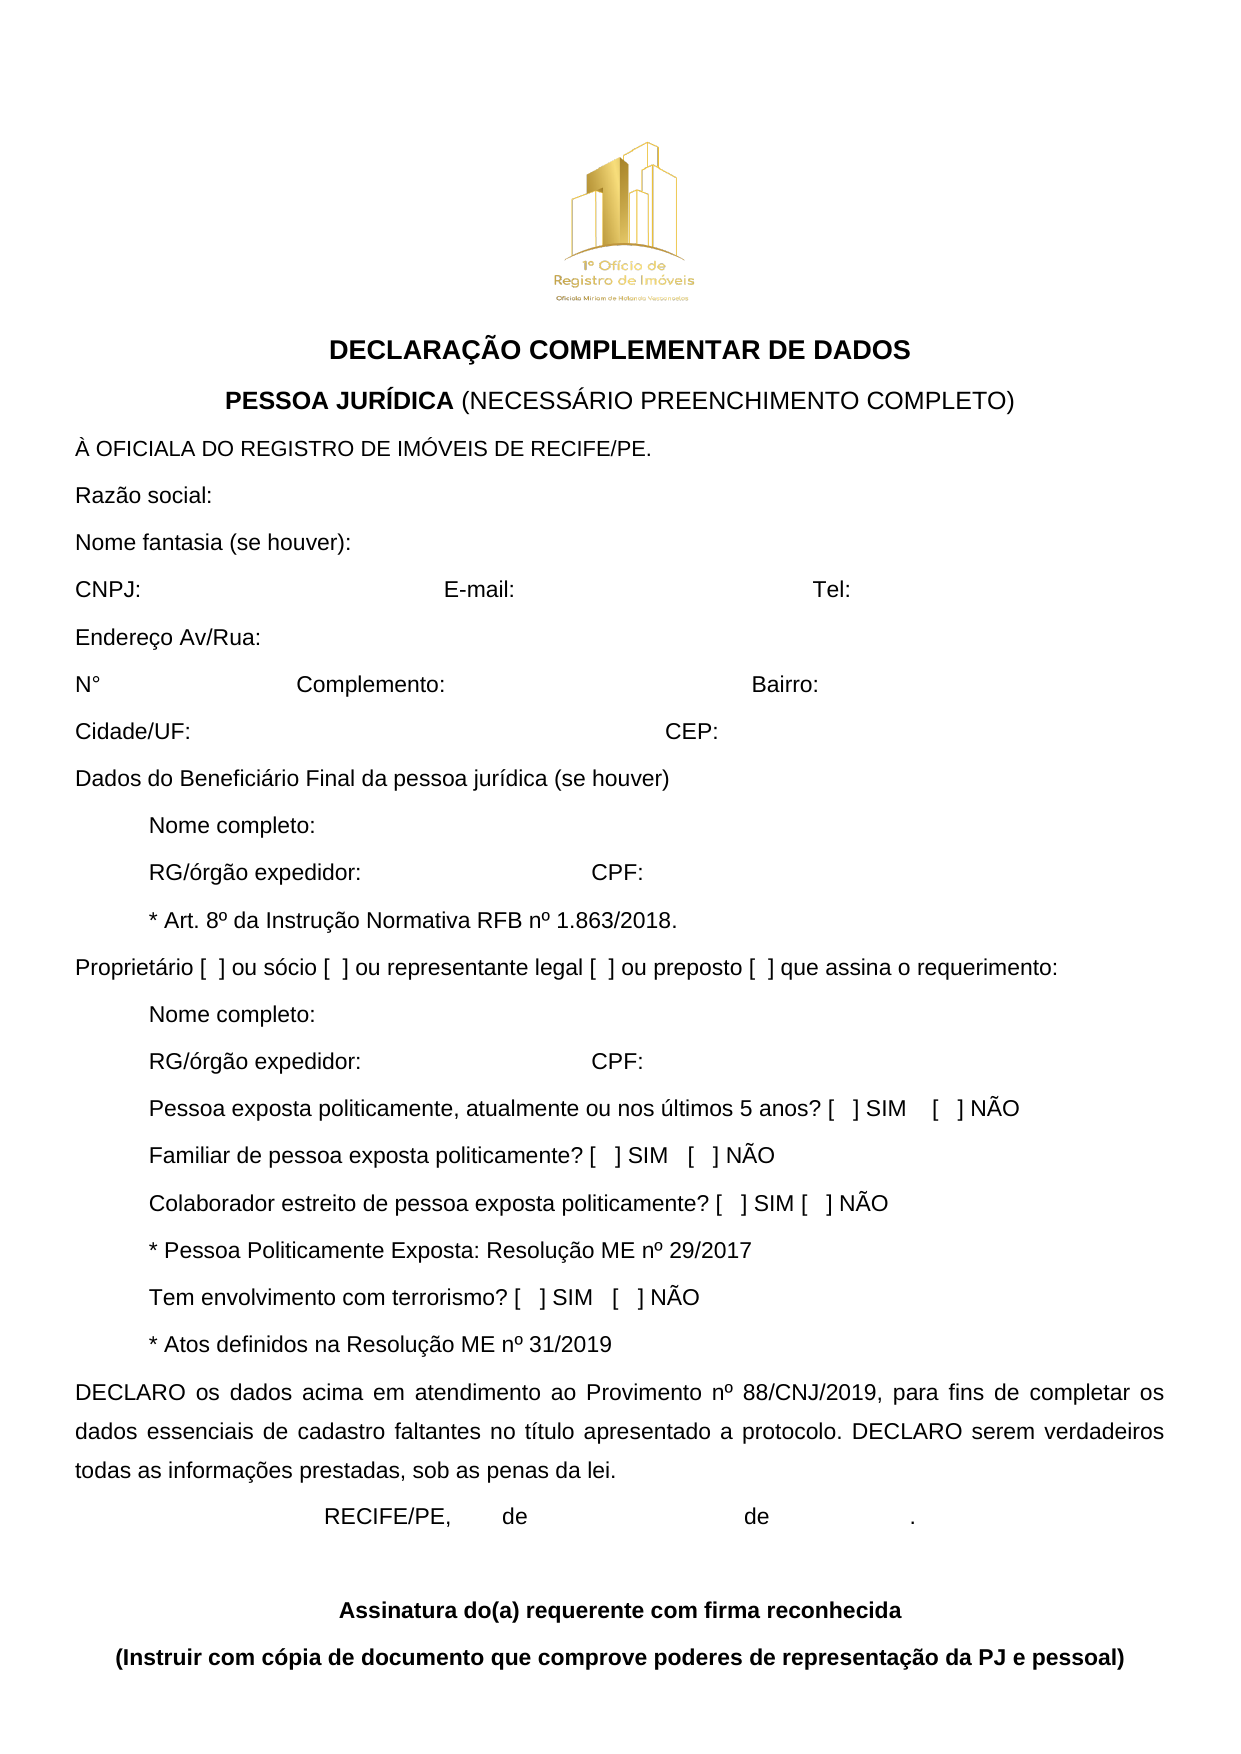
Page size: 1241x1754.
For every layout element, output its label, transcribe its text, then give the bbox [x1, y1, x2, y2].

text Familiar de pessoa exposta politicamente? [ ] SIM [ ] NÃO [75, 1142, 1165, 1169]
text * Atos definidos na Resolução ME nº 31/2019 [75, 1331, 1165, 1358]
text DECLARAÇÃO COMPLEMENTAR DE DADOS [75, 334, 1165, 365]
text RECIFE/PE, de de . [75, 1503, 1165, 1529]
text Dados do Beneficiário Final da pessoa jurídica (se houver) [75, 765, 1165, 791]
text Assinatura do(a) requerente com firma reconhecida [75, 1597, 1165, 1623]
text Razão social: [75, 482, 1165, 508]
text N° Complemento: Bairro: [75, 671, 1165, 697]
text RG/órgão expedidor: CPF: [75, 859, 1165, 886]
picture [472, 132, 769, 314]
text Cidade/UF: CEP: [75, 718, 1165, 744]
text Endereço Av/Rua: [75, 623, 1165, 650]
text À OFICIALA DO REGISTRO DE IMÓVEIS DE RECIFE/PE. [75, 436, 1165, 461]
text PESSOA JURÍDICA (NECESSÁRIO PREENCHIMENTO COMPLETO) [75, 386, 1165, 415]
text * Pessoa Politicamente Exposta: Resolução ME nº 29/2017 [75, 1237, 1165, 1263]
text Nome completo: [75, 1001, 1165, 1027]
text Tem envolvimento com terrorismo? [ ] SIM [ ] NÃO [75, 1284, 1165, 1310]
text * Art. 8º da Instrução Normativa RFB nº 1.863/2018. [75, 907, 1165, 933]
text Nome fantasia (se houver): [75, 529, 1165, 555]
text DECLARO os dados acima em atendimento ao Provimento nº 88/CNJ/2019, para fins de completar os dados essenciais de cadastro faltantes no título apresentado a protocolo. DECLARO serem verdadeiros todas as informações prestadas, sob as penas da lei. [75, 1378, 1165, 1484]
text Colaborador estreito de pessoa exposta politicamente? [ ] SIM [ ] NÃO [75, 1190, 1165, 1216]
text CNPJ: E-mail: Tel: [75, 576, 1165, 603]
text Nome completo: [75, 812, 1165, 838]
text Pessoa exposta politicamente, atualmente ou nos últimos 5 anos? [ ] SIM [ ] NÃO [75, 1095, 1165, 1122]
text Proprietário [ ] ou sócio [ ] ou representante legal [ ] ou preposto [ ] que assina o requerimento: [75, 954, 1165, 980]
text RG/órgão expedidor: CPF: [75, 1048, 1165, 1074]
text (Instruir com cópia de documento que comprove poderes de representação da PJ e pessoal) [75, 1644, 1165, 1671]
